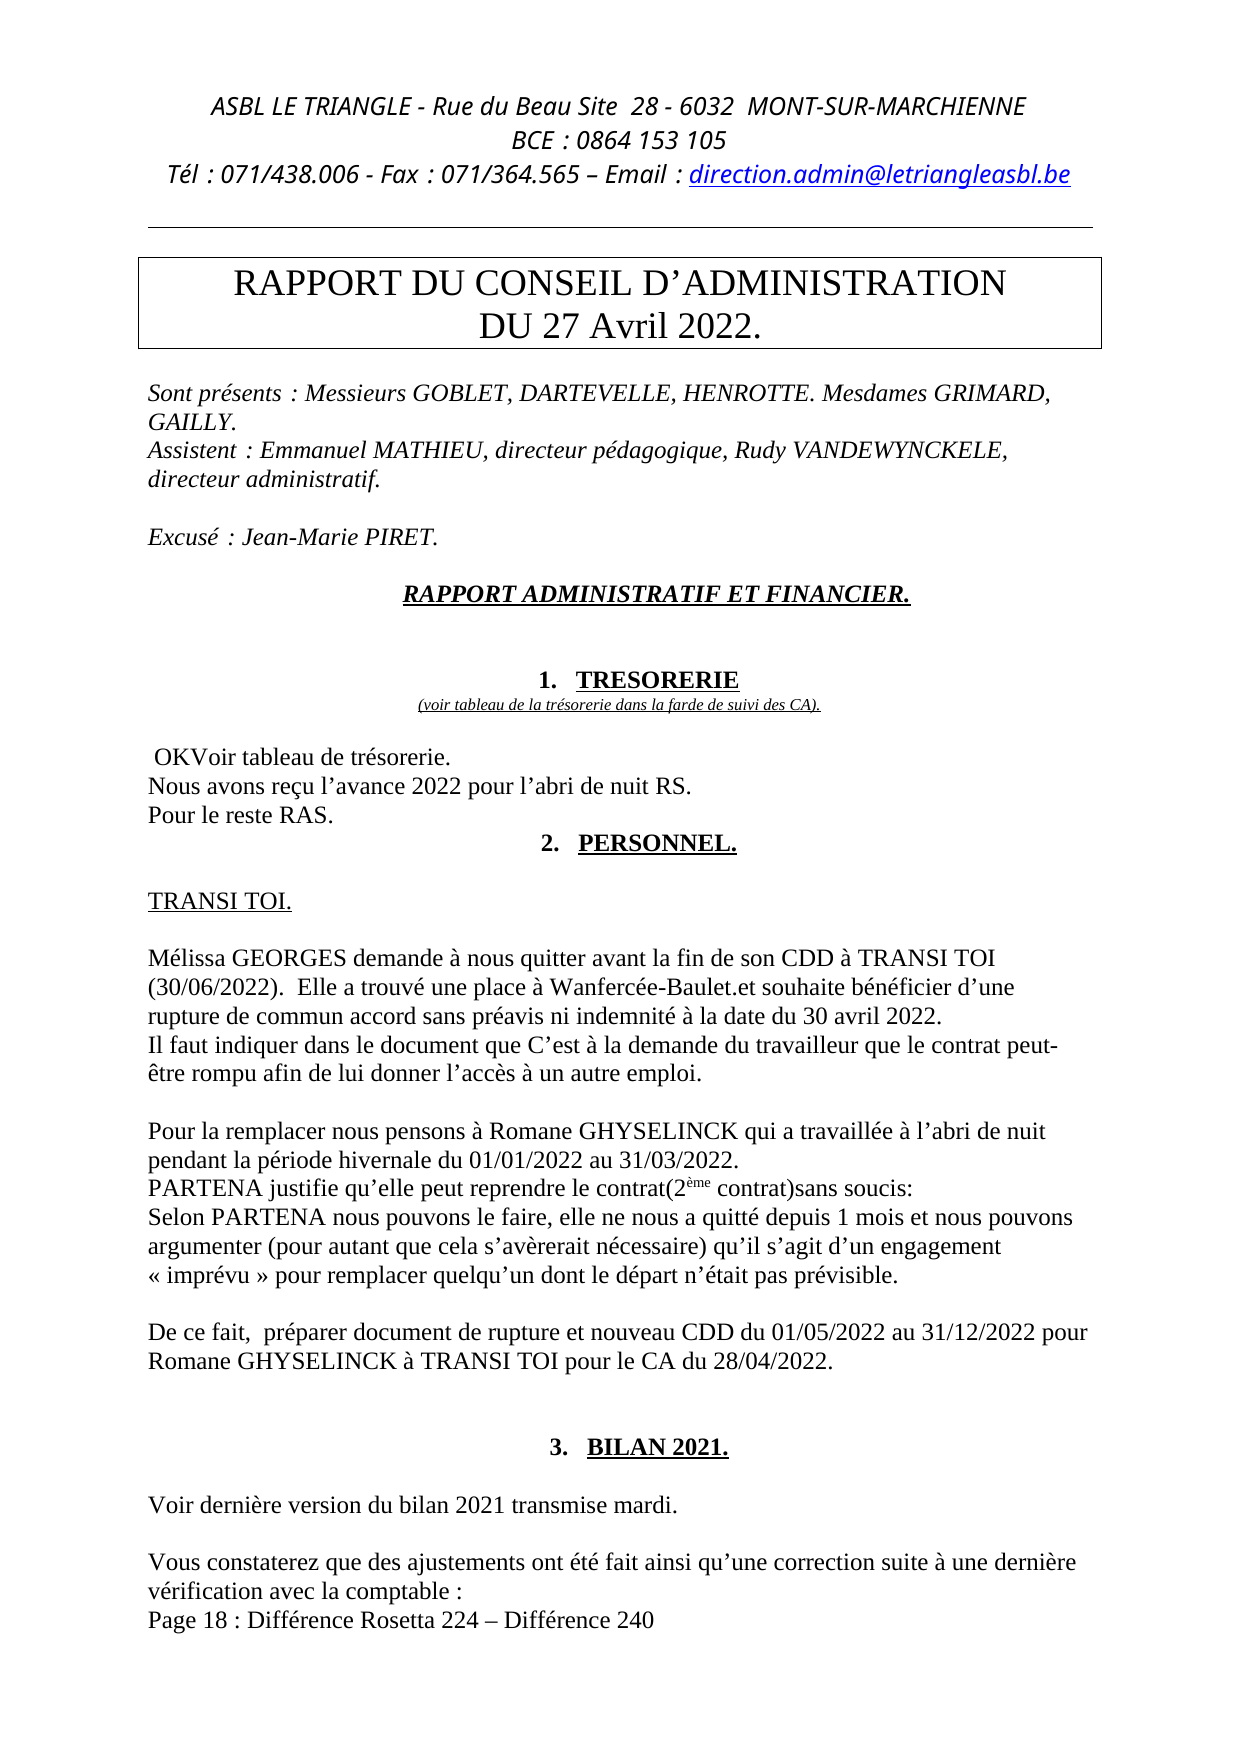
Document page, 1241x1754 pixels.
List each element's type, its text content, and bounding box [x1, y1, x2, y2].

text TRANSI TOI. [148, 886, 1093, 915]
text Pour la remplacer nous pensons à Romane GHYSELINCK qui a travaillée à l’abri de nuit pendant la période hivernale du 01/01/2022 au 31/03/2022. [148, 1116, 1093, 1173]
text RAPPORT DU CONSEIL D’ADMINISTRATION [139, 258, 1101, 300]
text Sont présents : Messieurs GOBLET, DARTEVELLE, HENROTTE. Mesdames GRIMARD, GAILLY. [148, 378, 1093, 436]
text BCE : 0864 153 105 [148, 123, 1093, 157]
text Tél : 071/438.006 - Fax : 071/364.565 – Email : direction.admin@letriangleasbl.be [148, 157, 1093, 191]
text PARTENA justifie qu’elle peut reprendre le contrat(2ème contrat)sans soucis: [148, 1173, 1093, 1202]
text ASBL LE TRIANGLE - Rue du Beau Site 28 - 6032 MONT-SUR-MARCHIENNE [148, 89, 1093, 123]
list PERSONNEL. [185, 828, 1093, 857]
text Selon PARTENA nous pouvons le faire, elle ne nous a quitté depuis 1 mois et nous pouvons argumenter (pour autant que cela s’avèrerait nécessaire) qu’il s’agit d’un engagement « imprévu » pour remplacer quelqu’un dont le départ n’était pas prévisible. [148, 1202, 1093, 1288]
text (voir tableau de la trésorerie dans la farde de suivi des CA). [148, 694, 1093, 713]
text Vous constaterez que des ajustements ont été fait ainsi qu’une correction suite à une dernière vérification avec la comptable : [148, 1547, 1093, 1605]
text Pour le reste RAS. [148, 800, 1093, 828]
text Il faut indiquer dans le document que C’est à la demande du travailleur que le contrat peut-être rompu afin de lui donner l’accès à un autre emploi. [148, 1030, 1093, 1087]
text Assistent : Emmanuel MATHIEU, directeur pédagogique, Rudy VANDEWYNCKELE, directeur administratif. [148, 436, 1093, 493]
text OKVoir tableau de trésorerie. [148, 742, 1093, 771]
text Mélissa GEORGES demande à nous quitter avant la fin de son CDD à TRANSI TOI (30/06/2022). Elle a trouvé une place à Wanfercée-Baulet.et souhaite bénéficier d’une rupture de commun accord sans préavis ni indemnité à la date du 30 avril 2022. [148, 943, 1093, 1030]
text Voir dernière version du bilan 2021 transmise mardi. [148, 1490, 1093, 1518]
text Nous avons reçu l’avance 2022 pour l’abri de nuit RS. [148, 771, 1093, 800]
text Page 18 : Différence Rosetta 224 – Différence 240 [148, 1605, 1093, 1633]
text DU 27 Avril 2022. [139, 300, 1101, 348]
text De ce fait, préparer document de rupture et nouveau CDD du 01/05/2022 au 31/12/2022 pour Romane GHYSELINCK à TRANSI TOI pour le CA du 28/04/2022. [148, 1317, 1093, 1375]
list BILAN 2021. [185, 1432, 1093, 1461]
text Excusé : Jean-Marie PIRET. [148, 522, 1093, 551]
list TRESORERIE [185, 666, 1093, 694]
list RAPPORT ADMINISTRATIF ET FINANCIER. [223, 579, 1093, 608]
